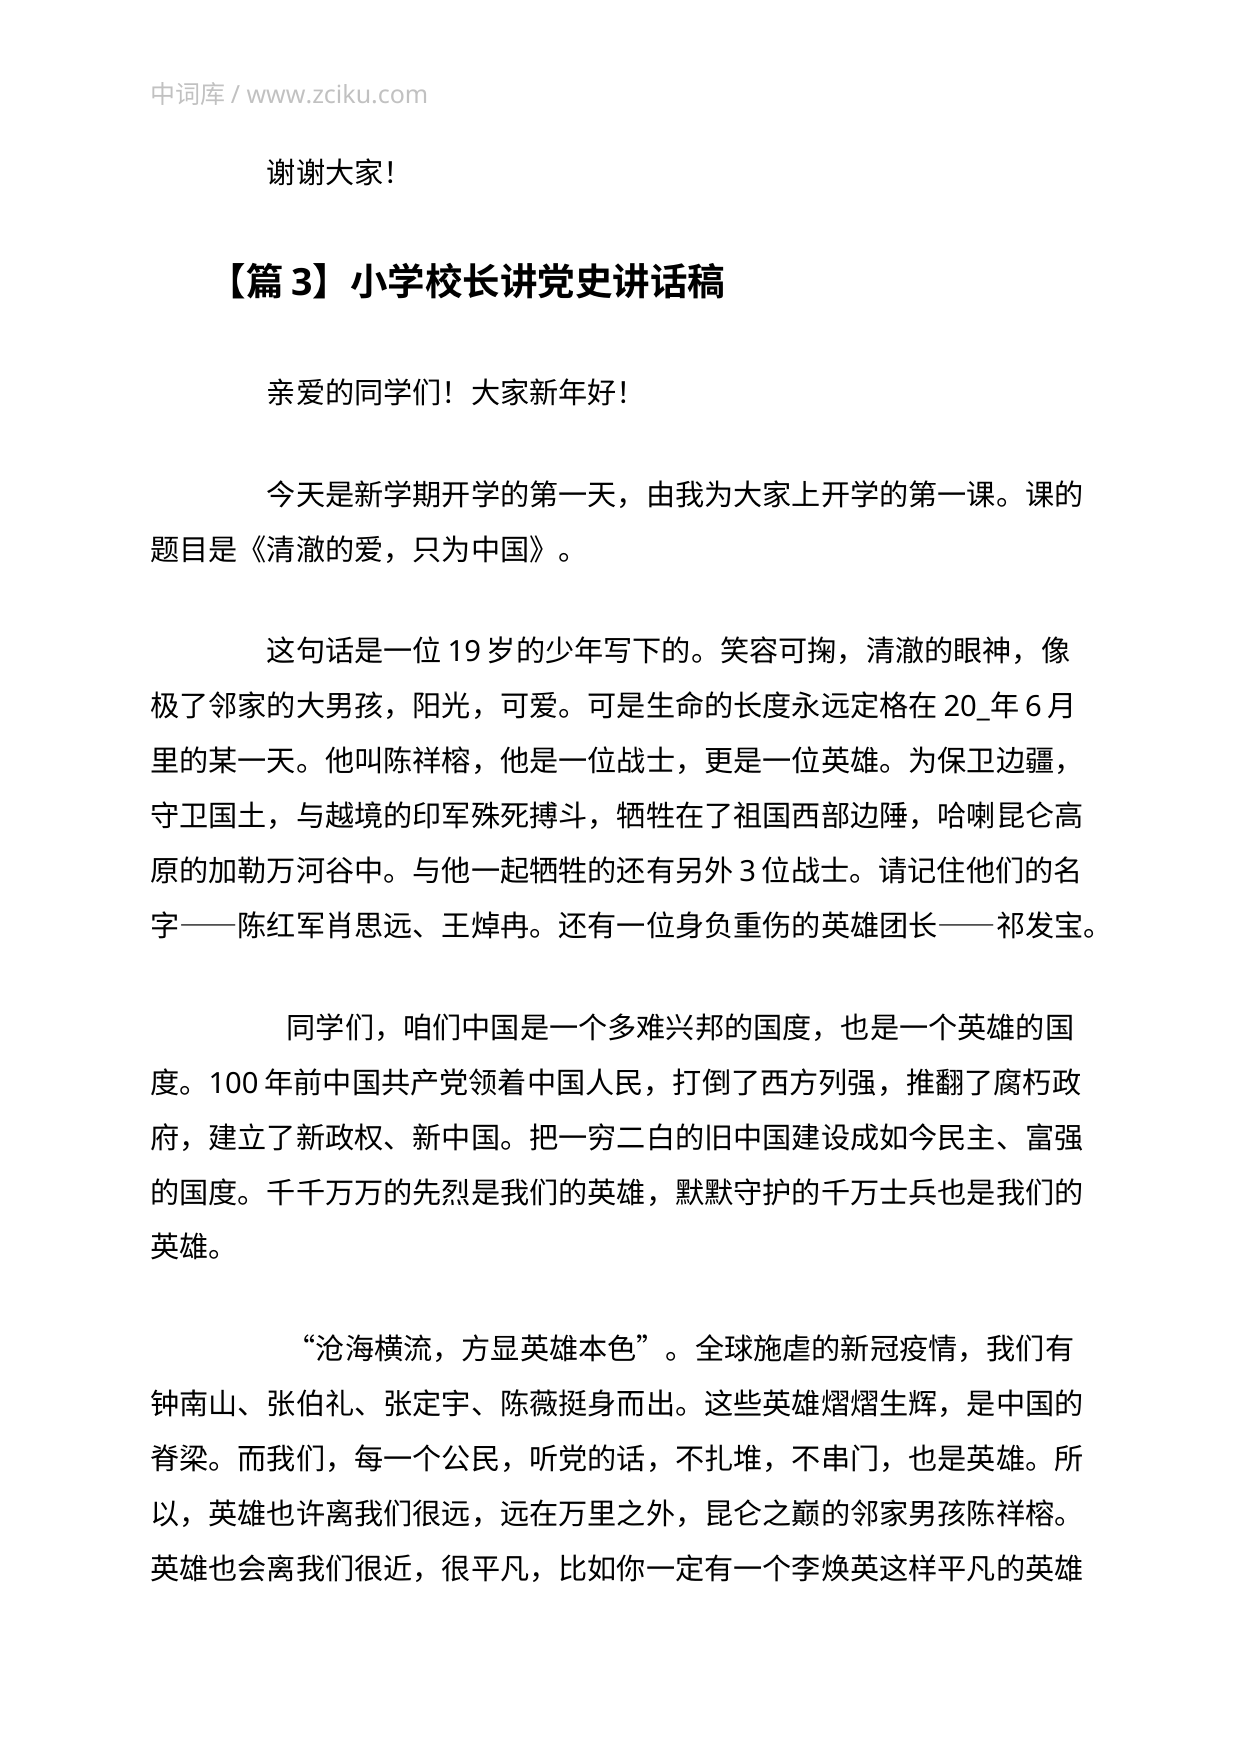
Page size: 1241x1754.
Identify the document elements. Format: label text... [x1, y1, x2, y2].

text 今天是新学期开学的第一天，由我为大家上开学的第一课。课的题目是《清澈的爱，只为中国》。 [150, 471, 1090, 568]
text 这句话是一位19岁的少年写下的。笑容可掬，清澈的眼神，像极了邻家的大男孩，阳光，可爱。可是生命的长度永远定格在20_年6月里的某一天。他叫陈祥榕，他是一位战士，更是一位英雄。为保卫边疆，守卫国土，与越境的印军殊死搏斗，牺牲在了祖国西部边陲，哈喇昆仑高原的加勒万河谷中。与他一起牺牲的还有另外3位战士。请记住他们的名字——陈红军肖思远、王焯冉。还有一位身负重伤的英雄团长——祁发宝。 [150, 628, 1090, 945]
text 谢谢大家！ [150, 150, 1090, 192]
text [150, 1326, 1090, 1588]
text 同学们，咱们中国是一个多难兴邦的国度，也是一个英雄的国度。100年前中国共产党领着中国人民，打倒了西方列强，推翻了腐朽政府，建立了新政权、新中国。把一穷二白的旧中国建设成如今民主、富强的国度。千千万万的先烈是我们的英雄，默默守护的千万士兵也是我们的英雄。 [150, 1004, 1090, 1266]
text 亲爱的同学们！大家新年好！ [150, 369, 1090, 412]
text 【篇3】小学校长讲党史讲话稿 [150, 252, 1090, 306]
